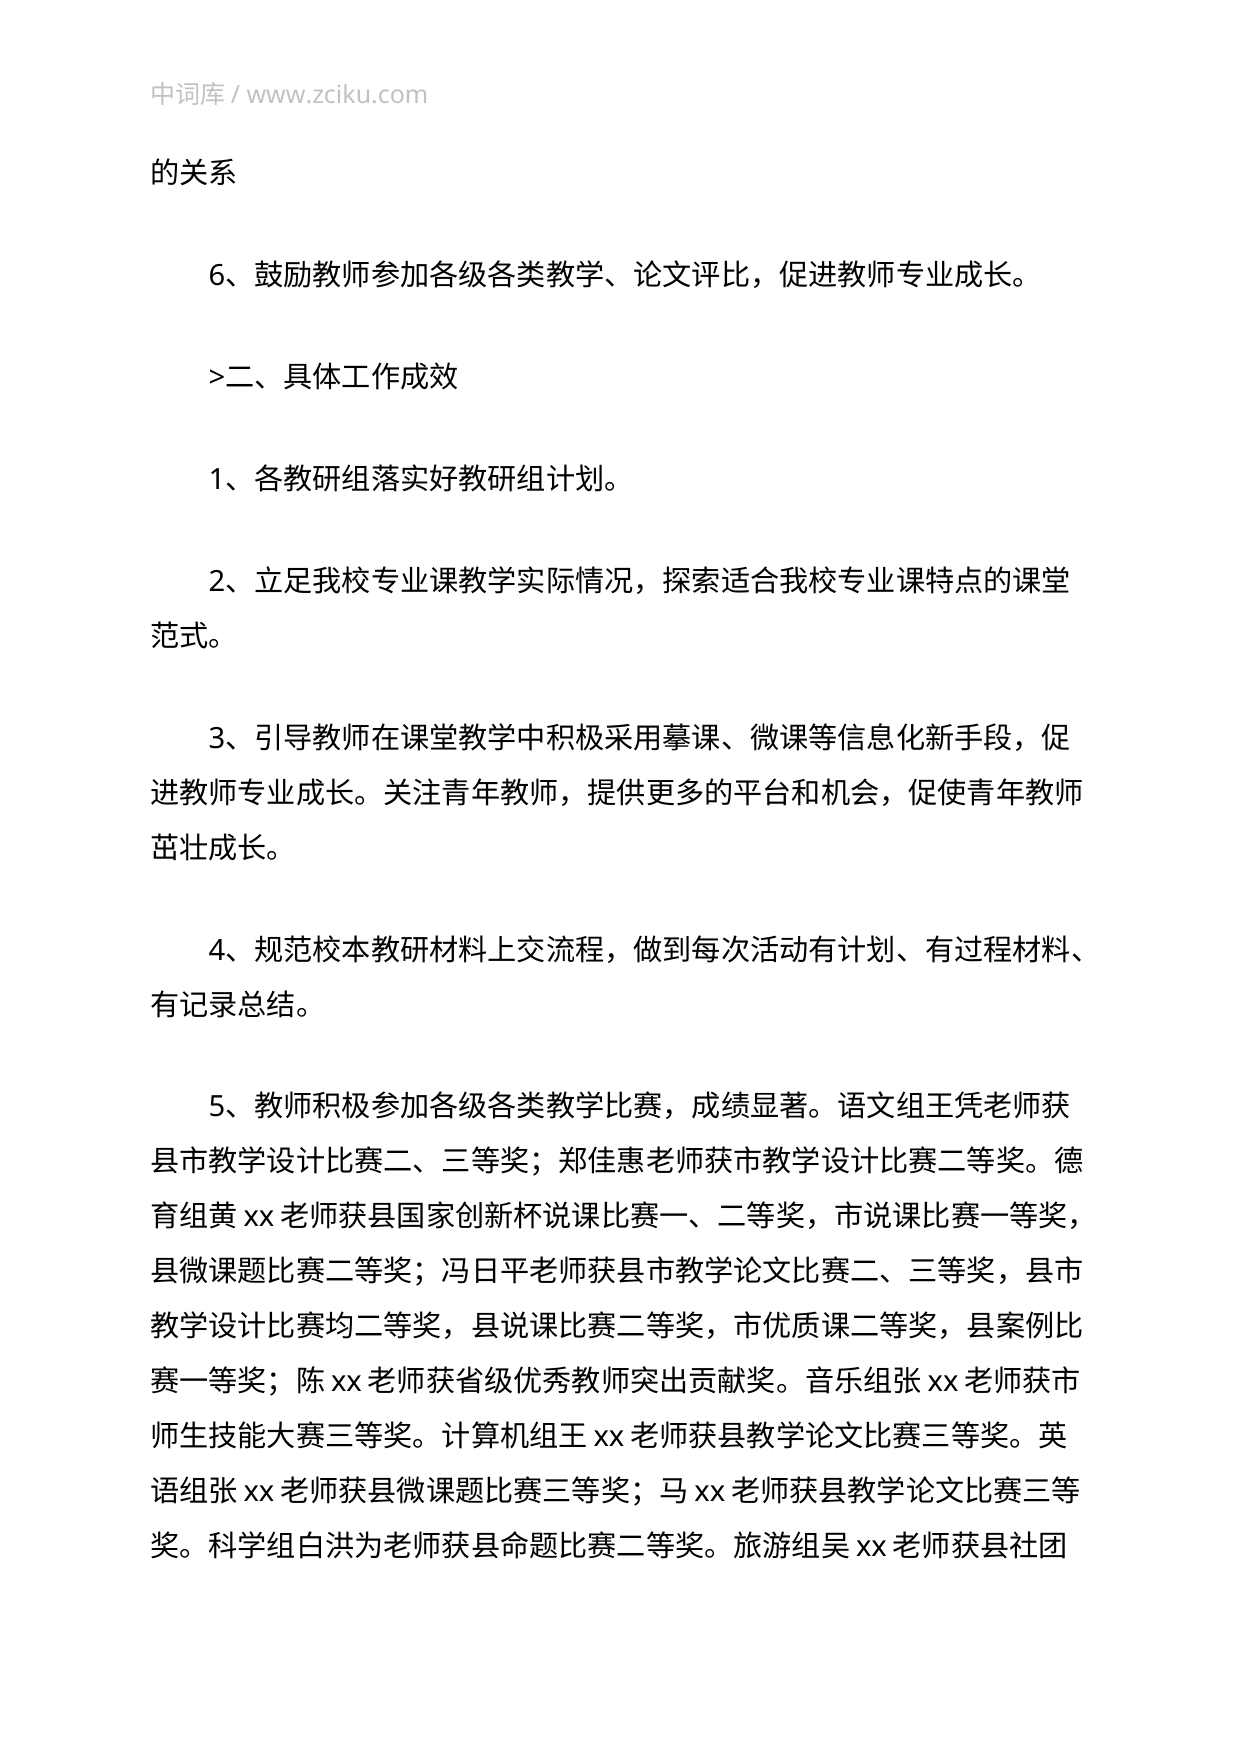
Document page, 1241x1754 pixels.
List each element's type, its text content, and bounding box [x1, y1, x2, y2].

text 4、规范校本教研材料上交流程，做到每次活动有计划、有过程材料、有记录总结。 [150, 926, 1090, 1023]
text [150, 1083, 1090, 1565]
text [150, 150, 1090, 192]
text 1、各教研组落实好教研组计划。 [150, 456, 1090, 498]
text >二、具体工作成效 [150, 354, 1090, 396]
text 2、立足我校专业课教学实际情况，探索适合我校专业课特点的课堂范式。 [150, 558, 1090, 655]
text 3、引导教师在课堂教学中积极采用摹课、微课等信息化新手段，促进教师专业成长。关注青年教师，提供更多的平台和机会，促使青年教师茁壮成长。 [150, 714, 1090, 867]
text 6、鼓励教师参加各级各类教学、论文评比，促进教师专业成长。 [150, 252, 1090, 294]
